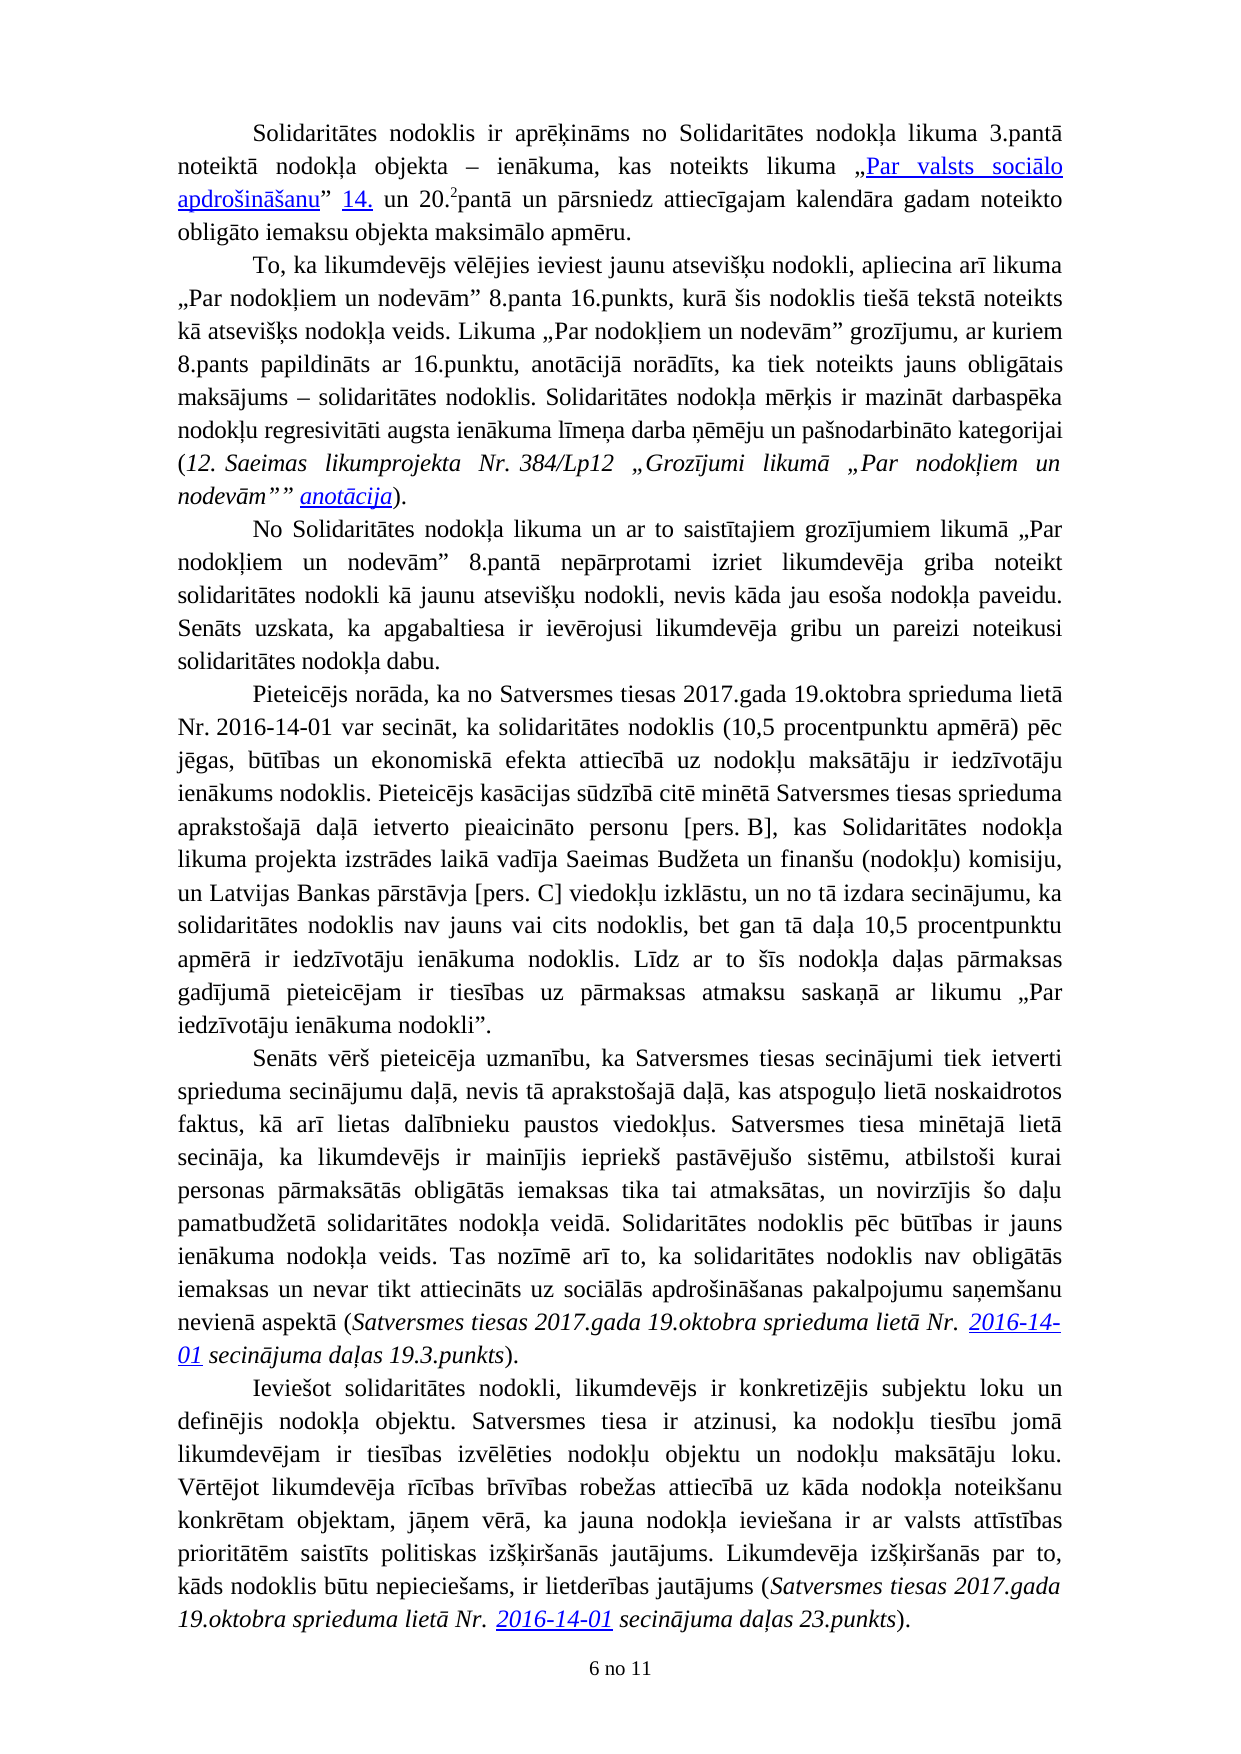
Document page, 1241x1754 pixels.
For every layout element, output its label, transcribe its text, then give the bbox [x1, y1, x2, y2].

text Pieteicējs norāda, ka no Satversmes tiesas 2017.gada 19.oktobra sprieduma lietā Nr. 2016-14-01 var secināt, ka solidaritātes nodoklis (10,5 procentpunktu apmērā) pēc jēgas, būtības un ekonomiskā efekta attiecībā uz nodokļu maksātāju ir iedzīvotāju ienākums nodoklis. Pieteicējs kasācijas sūdzībā citē minētā Satversmes tiesas sprieduma aprakstošajā daļā ietverto pieaicināto personu [pers. B], kas Solidaritātes nodokļa likuma projekta izstrādes laikā vadīja Saeimas Budžeta un finanšu (nodokļu) komisiju, un Latvijas Bankas pārstāvja [pers. C] viedokļu izklāstu, un no tā izdara secinājumu, ka solidaritātes nodoklis nav jauns vai cits nodoklis, bet gan tā daļa 10,5 procentpunktu apmērā ir iedzīvotāju ienākuma nodoklis. Līdz ar to šīs nodokļa daļas pārmaksas gadījumā pieteicējam ir tiesības uz pārmaksas atmaksu saskaņā ar likumu „Par iedzīvotāju ienākuma nodokli”. [177, 679, 1063, 1038]
text To, ka likumdevējs vēlējies ieviest jaunu atsevišķu nodokli, apliecina arī likuma „Par nodokļiem un nodevām” 8.panta 16.punkts, kurā šis nodoklis tiešā tekstā noteikts kā atsevišķs nodokļa veids. Likuma „Par nodokļiem un nodevām” grozījumu, ar kuriem 8.pants papildināts ar 16.punktu, anotācijā norādīts, ka tiek noteikts jauns obligātais maksājums – solidaritātes nodoklis. Solidaritātes nodokļa mērķis ir mazināt darbaspēka nodokļu regresivitāti augsta ienākuma līmeņa darba ņēmēju un pašnodarbināto kategorijai (12. Saeimas likumprojekta Nr. 384/Lp12 „Grozījumi likumā „Par nodokļiem un nodevām”” anotācija). [177, 250, 1063, 510]
text No Solidaritātes nodokļa likuma un ar to saistītajiem grozījumiem likumā „Par nodokļiem un nodevām” 8.pantā nepārprotami izriet likumdevēja griba noteikt solidaritātes nodokli kā jaunu atsevišķu nodokli, nevis kāda jau esoša nodokļa paveidu. Senāts uzskata, ka apgabaltiesa ir ievērojusi likumdevēja gribu un pareizi noteikusi solidaritātes nodokļa dabu. [177, 514, 1063, 675]
text Ieviešot solidaritātes nodokli, likumdevējs ir konkretizējis subjektu loku un definējis nodokļa objektu. Satversmes tiesa ir atzinusi, ka nodokļu tiesību jomā likumdevējam ir tiesības izvēlēties nodokļu objektu un nodokļu maksātāju loku. Vērtējot likumdevēja rīcības brīvības robežas attiecībā uz kāda nodokļa noteikšanu konkrētam objektam, jāņem vērā, ka jauna nodokļa ieviešana ir ar valsts attīstības prioritātēm saistīts politiskas izšķiršanās jautājums. Likumdevēja izšķiršanās par to, kāds nodoklis būtu nepieciešams, ir lietderības jautājums (Satversmes tiesas 2017.gada 19.oktobra sprieduma lietā Nr. 2016-14-01 secinājuma daļas 23.punkts). [177, 1567, 1063, 1633]
text Solidaritātes nodoklis ir aprēķināms no Solidaritātes nodokļa likuma 3.pantā noteiktā nodokļa objekta – ienākuma, kas noteikts likuma „Par valsts sociālo apdrošināšanu” 14. un 20.2pantā un pārsniedz attiecīgajam kalendāra gadam noteikto obligāto iemaksu objekta maksimālo apmēru. [177, 118, 1063, 246]
text Senāts vērš pieteicēja uzmanību, ka Satversmes tiesas secinājumi tiek ietverti sprieduma secinājumu daļā, nevis tā aprakstošajā daļā, kas atspoguļo lietā noskaidrotos faktus, kā arī lietas dalībnieku paustos viedokļus. Satversmes tiesa minētajā lietā secināja, ka likumdevējs ir mainījis iepriekš pastāvējušo sistēmu, atbilstoši kurai personas pārmaksātās obligātās iemaksas tika tai atmaksātas, un novirzījis šo daļu pamatbudžetā solidaritātes nodokļa veidā. Solidaritātes nodoklis pēc būtības ir jauns ienākuma nodokļa veids. Tas nozīmē arī to, ka solidaritātes nodoklis nav obligātās iemaksas un nevar tikt attiecināts uz sociālās apdrošināšanas pakalpojumu saņemšanu nevienā aspektā (Satversmes tiesas 2017.gada 19.oktobra sprieduma lietā Nr. 2016-14-01 secinājuma daļas 19.3.punkts). [177, 1043, 1063, 1369]
